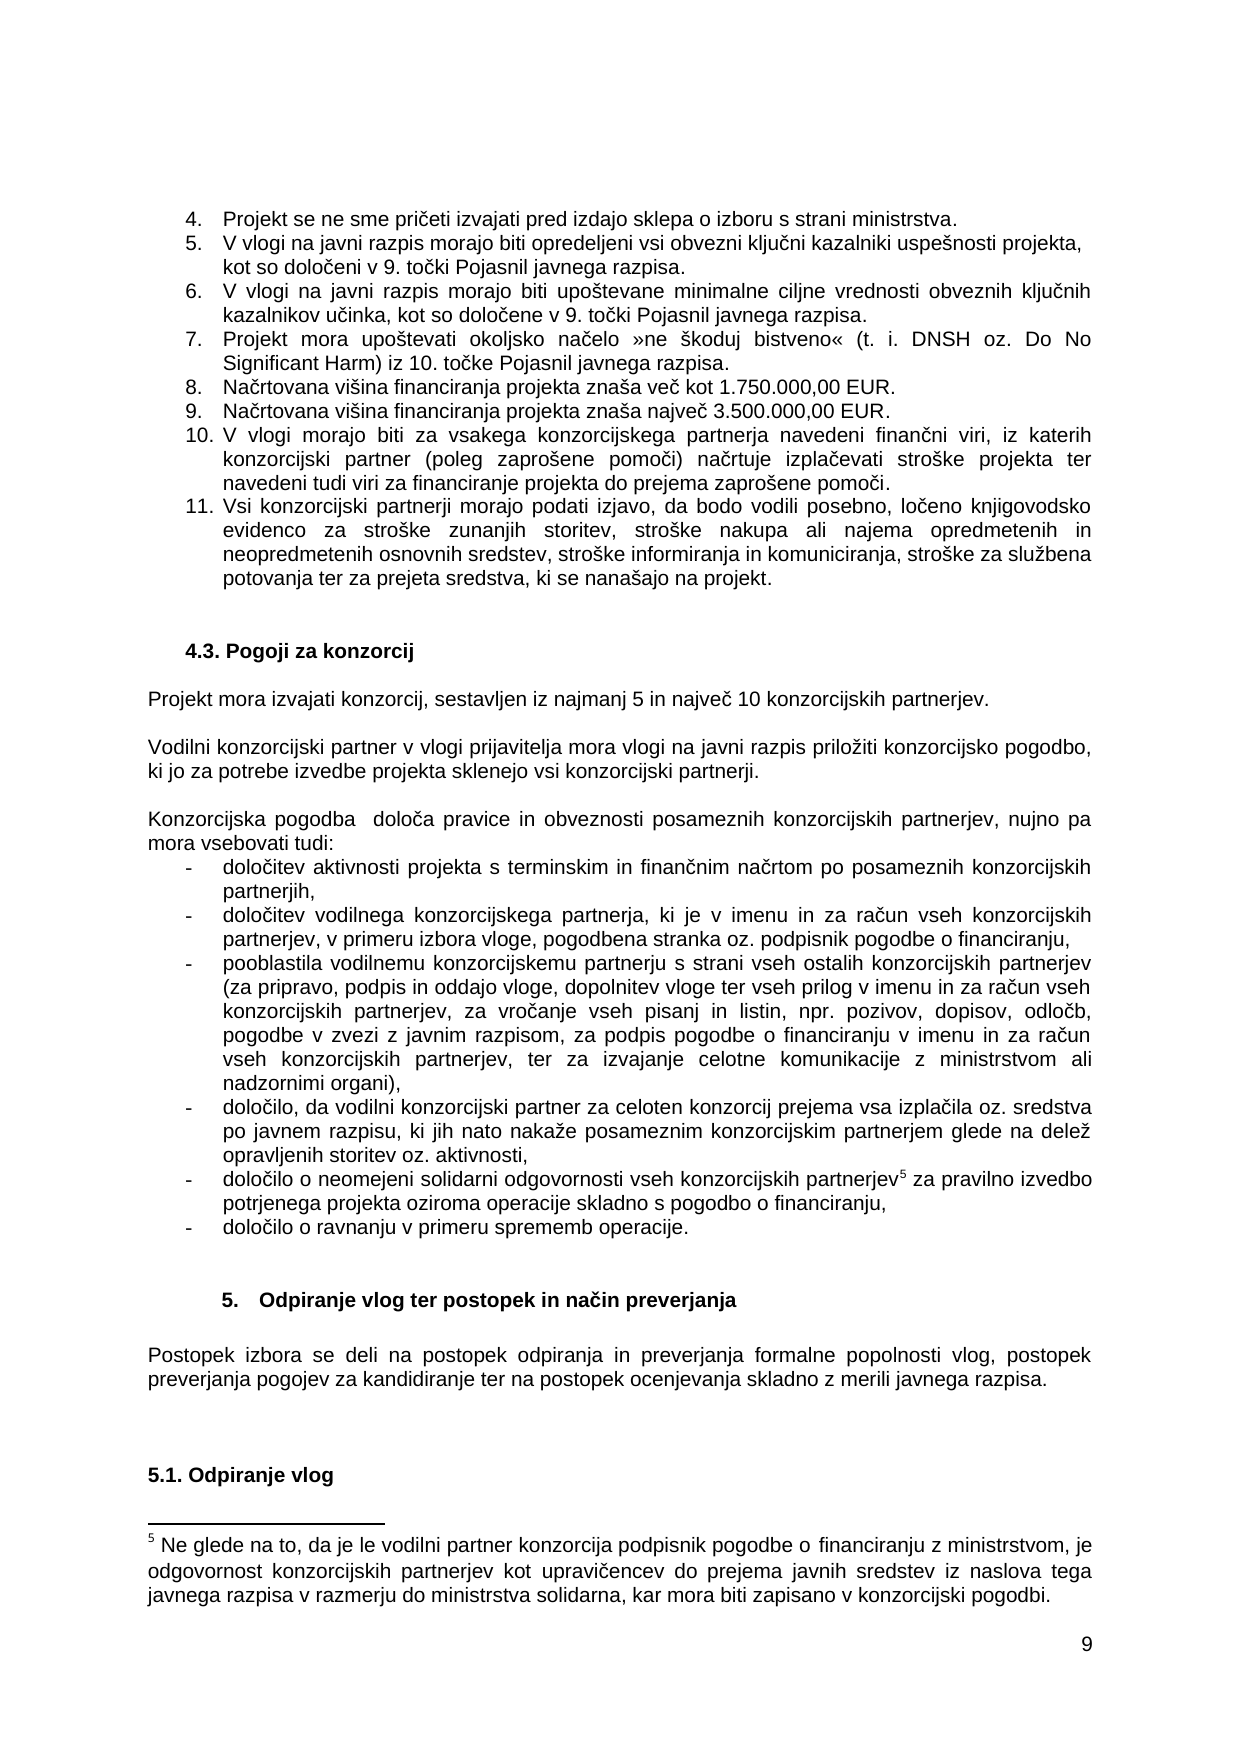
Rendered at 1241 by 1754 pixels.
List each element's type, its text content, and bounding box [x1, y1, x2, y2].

list V vlogi na javni razpis morajo biti upoštevane minimalne ciljne vrednosti obveznih ključnih kazalnikov učinka, kot so določene v 9. točki Pojasnil javnega razpisa. [185, 279, 1093, 327]
subtitle Odpiranje vlog ter postopek in način preverjanja [221, 1288, 1093, 1312]
list V vlogi na javni razpis morajo biti opredeljeni vsi obvezni ključni kazalniki uspešnosti projekta, kot so določeni v 9. točki Pojasnil javnega razpisa. [185, 231, 1093, 279]
list Načrtovana višina financiranja projekta znaša več kot 1.750.000,00 EUR. [185, 374, 1093, 398]
text Vodilni konzorcijski partner v vlogi prijavitelja mora vlogi na javni razpis priložiti konzorcijsko pogodbo, ki jo za potrebe izvedbe projekta sklenejo vsi konzorcijski partnerji. [148, 735, 1093, 783]
list določitev vodilnega konzorcijskega partnerja, ki je v imenu in za račun vseh konzorcijskih partnerjev, v primeru izbora vloge, pogodbena stranka oz. podpisnik pogodbe o financiranju, [185, 903, 1093, 951]
list Vsi konzorcijski partnerji morajo podati izjavo, da bodo vodili posebno, ločeno knjigovodsko evidenco za stroške zunanjih storitev, stroške nakupa ali najema opredmetenih in neopredmetenih osnovnih sredstev, stroške informiranja in komuniciranja, stroške za službena potovanja ter za prejeta sredstva, ki se nanašajo na projekt. [185, 494, 1093, 590]
text Konzorcijska pogodba določa pravice in obveznosti posameznih konzorcijskih partnerjev, nujno pa mora vsebovati tudi: [148, 807, 1093, 855]
text Postopek izbora se deli na postopek odpiranja in preverjanja formalne popolnosti vlog, postopek preverjanja pogojev za kandidiranje ter na postopek ocenjevanja skladno z merili javnega razpisa. [148, 1342, 1093, 1390]
list določilo o ravnanju v primeru sprememb operacije. [185, 1215, 1093, 1239]
text Projekt mora izvajati konzorcij, sestavljen iz najmanj 5 in največ 10 konzorcijskih partnerjev. [148, 687, 1093, 711]
list določilo o neomejeni solidarni odgovornosti vseh konzorcijskih partnerjev za pravilno izvedbo potrjenega projekta oziroma operacije skladno s pogodbo o financiranju, [185, 1167, 1093, 1215]
list določitev aktivnosti projekta s terminskim in finančnim načrtom po posameznih konzorcijskih partnerjih, [185, 855, 1093, 903]
list pooblastila vodilnemu konzorcijskemu partnerju s strani vseh ostalih konzorcijskih partnerjev (za pripravo, podpis in oddajo vloge, dopolnitev vloge ter vseh prilog v imenu in za račun vseh konzorcijskih partnerjev, za vročanje vseh pisanj in listin, npr. pozivov, dopisov, odločb, pogodbe v zvezi z javnim razpisom, za podpis pogodbe o financiranju v imenu in za račun vseh konzorcijskih partnerjev, ter za izvajanje celotne komunikacije z ministrstvom ali nadzornimi organi), [185, 951, 1093, 1095]
list V vlogi morajo biti za vsakega konzorcijskega partnerja navedeni finančni viri, iz katerih konzorcijski partner (poleg zaprošene pomoči) načrtuje izplačevati stroške projekta ter navedeni tudi viri za financiranje projekta do prejema zaprošene pomoči. [185, 422, 1093, 494]
subtitle 5.1. Odpiranje vlog [148, 1463, 1093, 1487]
list določilo, da vodilni konzorcijski partner za celoten konzorcij prejema vsa izplačila oz. sredstva po javnem razpisu, ki jih nato nakaže posameznim konzorcijskim partnerjem glede na delež opravljenih storitev oz. aktivnosti, [185, 1095, 1093, 1167]
list Načrtovana višina financiranja projekta znaša največ 3.500.000,00 EUR. [185, 398, 1093, 422]
list Projekt mora upoštevati okoljsko načelo »ne škoduj bistveno« (t. i. DNSH oz. Do No Significant Harm) iz 10. točke Pojasnil javnega razpisa. [185, 327, 1093, 374]
subtitle 4.3. Pogoji za konzorcij [185, 639, 1093, 663]
list Projekt se ne sme pričeti izvajati pred izdajo sklepa o izboru s strani ministrstva. [185, 207, 1093, 231]
